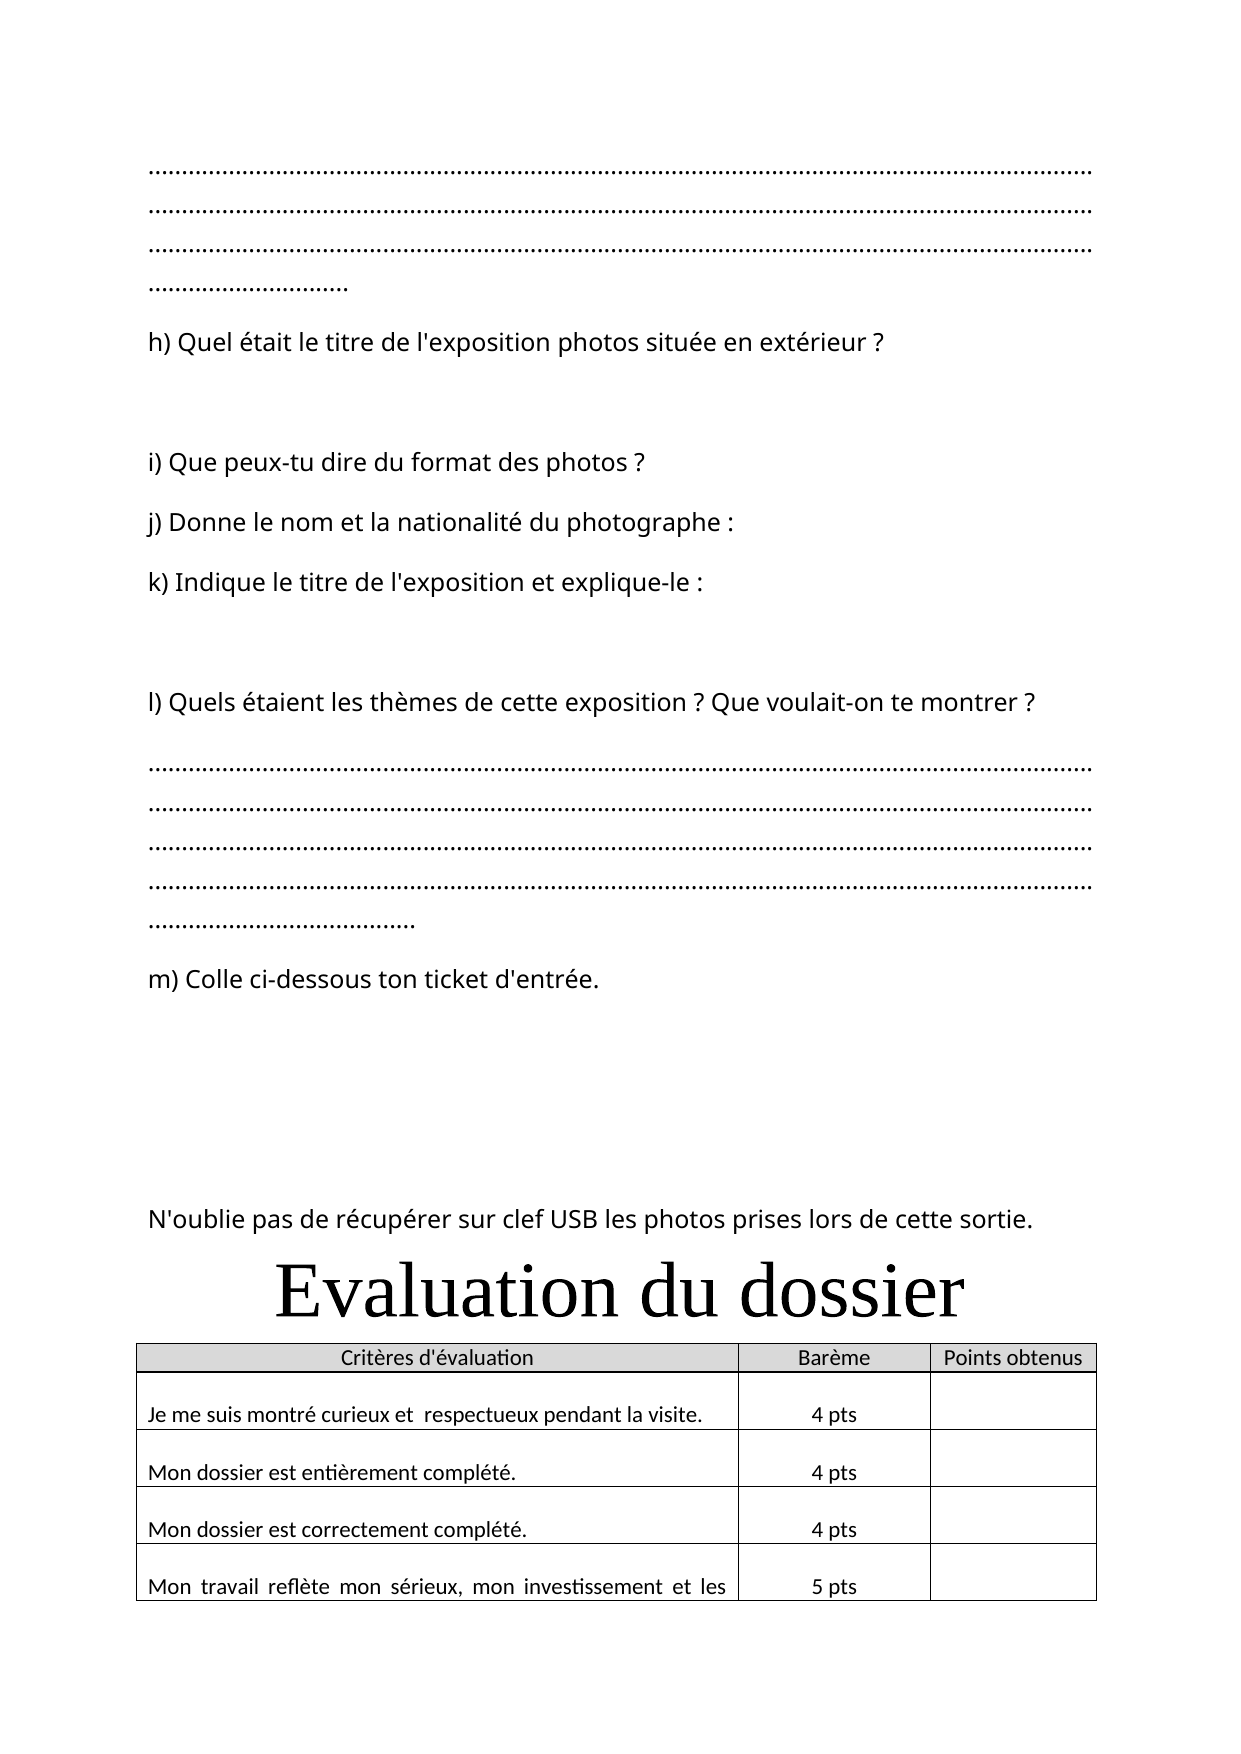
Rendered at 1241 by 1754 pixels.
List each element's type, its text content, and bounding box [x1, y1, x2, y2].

table_cell [931, 1373, 1096, 1428]
table_cell 4 pts [739, 1430, 930, 1486]
table_cell 4 pts [739, 1487, 930, 1543]
text i) Que peux-tu dire du format des photos ? [148, 445, 1093, 479]
table_header Barème [739, 1344, 930, 1371]
text m) Colle ci-dessous ton ticket d'entrée. [148, 962, 1093, 996]
table_cell Je me suis montré curieux et respectueux pendant la visite. [137, 1373, 738, 1428]
text N'oublie pas de récupérer sur clef USB les photos prises lors de cette sortie. [148, 1202, 1093, 1236]
table_header Critères d'évaluation [137, 1344, 738, 1371]
text k) Indique le titre de l'exposition et explique-le : [148, 565, 1093, 599]
table_cell 4 pts [739, 1373, 930, 1428]
text l) Quels étaient les thèmes de cette exposition ? Que voulait-on te montrer ? [148, 685, 1093, 719]
table_cell 5 pts [739, 1544, 930, 1600]
text h) Quel était le titre de l'exposition photos située en extérieur ? [148, 325, 1093, 359]
table_header Points obtenus [931, 1344, 1096, 1371]
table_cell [137, 1544, 738, 1600]
table_cell Mon dossier est entièrement complété. [137, 1430, 738, 1486]
table_cell [931, 1430, 1096, 1486]
text ............................................................................................................................................................................................................................................................................................................................................................................................................................................................................................................................................................................................................................ [148, 745, 1093, 936]
table_cell [931, 1487, 1096, 1543]
table_cell Mon dossier est correctement complété. [137, 1487, 738, 1543]
table_cell [931, 1544, 1096, 1600]
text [148, 148, 1093, 299]
text j) Donne le nom et la nationalité du photographe : [148, 505, 1093, 539]
